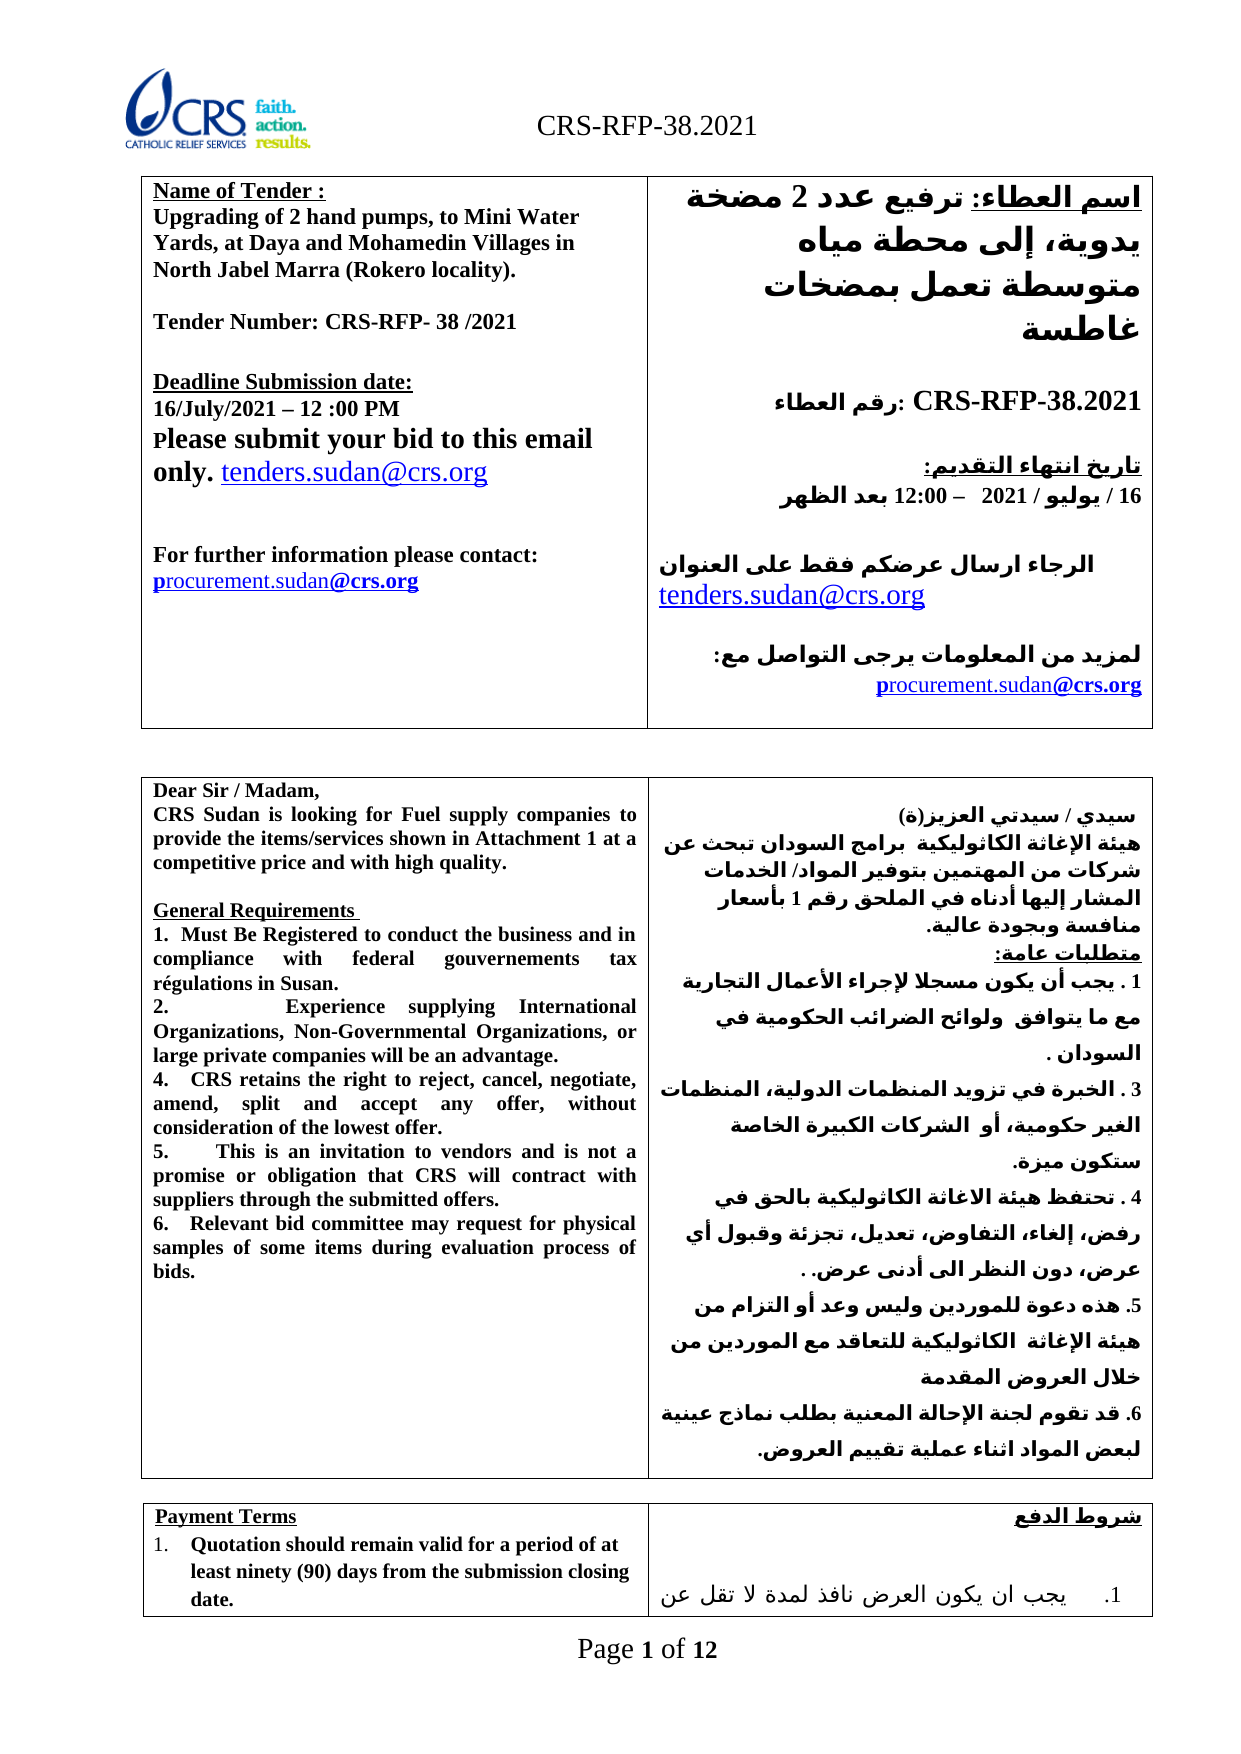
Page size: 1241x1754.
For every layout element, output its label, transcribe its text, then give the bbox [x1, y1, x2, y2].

table_header سيدي / سيدتي العزيز(ة) هيئة الإغاثة الكاثوليكية برامج السودان تبحث عن شركات من المهتمين بتوفير المواد/ الخدمات المشار إليها أدناه في الملحق رقم 1 بأسعار منافسة وبجودة عالية. متطلبات عامة: 1 . يجب أن يكون مسجلا لإجراء الأعمال التجارية مع ما يتوافق ولوائح الضرائب الحكومية في السودان . 3 . الخبرة في تزويد المنظمات الدولية، المنظمات الغير حكومية، أو الشركات الكبيرة الخاصة ستكون ميزة. 4 . تحتفظ هيئة الاغاثة الكاثوليكية بالحق في رفض، إلغاء، التفاوض، تعديل، تجزئة وقبول أي عرض، دون النظر الى أدنى عرض. . 5. هذه دعوة للموردين وليس وعد أو التزام من هيئة الإغاثة الكاثوليكية للتعاقد مع الموردين من خلال العروض المقدمة 6. قد تقوم لجنة الإحالة المعنية بطلب نماذج عينية لبعض المواد اثناء عملية تقييم العروض. [649, 778, 1152, 1478]
table_header Dear Sir / Madam, CRS Sudan is looking for Fuel supply companies to provide the items/services shown in Attachment 1 at a competitive price and with high quality. General Requirements 1. Must Be Registered to conduct the business and in compliance with federal gouvernements tax régulations in Susan. 2. Experience supplying International Organizations, Non-Governmental Organizations, or large private companies will be an advantage. 4. CRS retains the right to reject, cancel, negotiate, amend, split and accept any offer, without consideration of the lowest offer. 5. This is an invitation to vendors and is not a promise or obligation that CRS will contract with suppliers through the submitted offers. 6. Relevant bid committee may request for physical samples of some items during evaluation process of bids. [142, 778, 648, 1478]
table_header اسم العطاء: ترفيع عدد 2 مضخة يدوية، إلى محطة مياه متوسطة تعمل بمضخات غاطسة رقم العطاء: CRS-RFP-38.2021 تاريخ انتهاء التقديم: 16 / يوليو / 2021 – 12:00 بعد الظهر الرجاء ارسال عرضكم فقط على العنوان tenders.sudan@crs.org لمزيد من المعلومات يرجى التواصل مع: procurement.sudan@crs.org [648, 177, 1152, 728]
picture [125, 67, 311, 150]
table_header Name of Tender : Upgrading of 2 hand pumps, to Mini Water Yards, at Daya and Mohamedin Villages in North Jabel Marra (Rokero locality). Tender Number: CRS-RFP- 38 /2021 Deadline Submission date: 16/July/2021 – 12 :00 PM Please submit your bid to this email only. tenders.sudan@crs.org For further information please contact: procurement.sudan@crs.org [142, 177, 647, 728]
